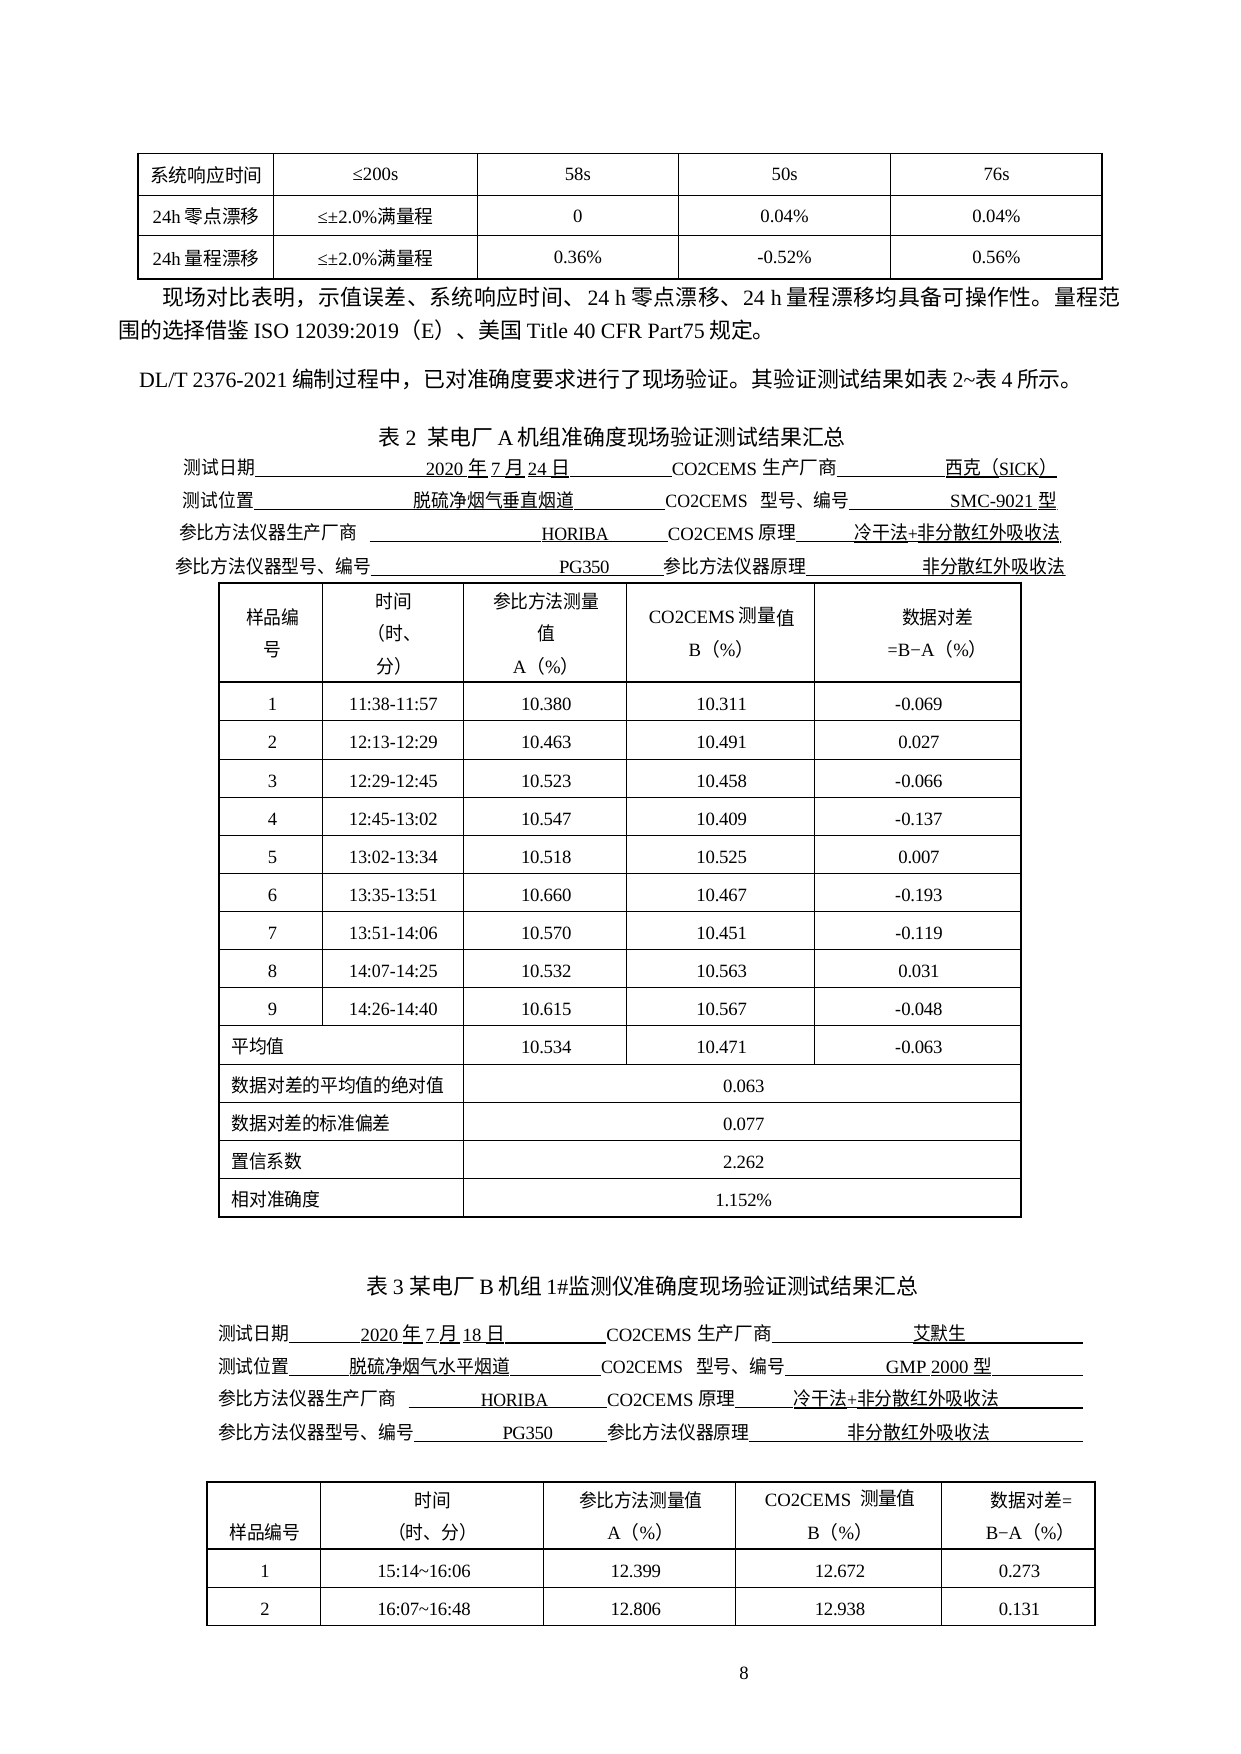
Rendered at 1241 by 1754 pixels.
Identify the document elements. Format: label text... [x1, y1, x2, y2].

table_header 时间 （时、分） [321, 1483, 543, 1548]
text 现场对比表明，示值误差、系统响应时间、24 h零点漂移、24 h量程漂移均具备可操作性。量程范围的选择借鉴ISO 12039:2019（E）、美国 Title 40 CFR Part75规定。 [118, 280, 1122, 345]
table_cell 10.563 [627, 950, 814, 987]
table_cell -0.069 [815, 683, 1020, 720]
table_cell 4 [220, 798, 322, 835]
table_cell 12:45-13:02 [323, 798, 463, 835]
table_cell 数据对差的平均值的绝对值 [220, 1065, 463, 1102]
table_cell 10.523 [464, 760, 626, 797]
table_cell 10.463 [464, 721, 626, 758]
table_cell 1.152% [464, 1179, 1020, 1216]
text 测试日期 2020 年 7 月 18 日 CO2CEMS 生产厂商 艾默生 [218, 1318, 1122, 1350]
table_cell 0.36% [478, 236, 678, 278]
table_cell 置信系数 [220, 1141, 463, 1178]
table_cell 0.031 [815, 950, 1020, 987]
table_cell 0.131 [942, 1588, 1094, 1625]
table_cell 数据对差的标准偏差 [220, 1103, 463, 1140]
table_cell 10.458 [627, 760, 814, 797]
table_cell 1 [208, 1550, 320, 1587]
table_cell 2.262 [464, 1141, 1020, 1178]
table_cell 10.409 [627, 798, 814, 835]
table_cell 系统响应时间 [139, 154, 273, 194]
table_cell 0.04% [679, 196, 890, 235]
text 参比方法仪器型号、编号 PG350 参比方法仪器原理 非分散红外吸收法 [118, 549, 1122, 582]
table_cell 14:07-14:25 [323, 950, 463, 987]
table_cell 10.547 [464, 798, 626, 835]
table_header 样品编号 [220, 584, 322, 681]
table_header 时间 （时、分） [323, 584, 463, 681]
table_cell 12.938 [736, 1588, 941, 1625]
table_cell 50s [679, 154, 890, 194]
table_cell 24h量程漂移 [139, 236, 273, 278]
table_cell 10.567 [627, 988, 814, 1025]
table_cell 13:35-13:51 [323, 874, 463, 911]
table_cell 10.525 [627, 836, 814, 873]
table_cell -0.52% [679, 236, 890, 278]
table_cell 13:51-14:06 [323, 912, 463, 949]
table_cell 10.570 [464, 912, 626, 949]
table_cell 10.311 [627, 683, 814, 720]
table_cell 0.56% [891, 236, 1101, 278]
table_cell 0 [478, 196, 678, 235]
text 测试位置 脱硫净烟气垂直烟道 CO2CEMS 型号、编号 SMC-9021 型 [118, 484, 1122, 517]
text DL/T 2376-2021编制过程中，已对准确度要求进行了现场验证。其验证测试结果如表2~表4所示。 [118, 362, 1122, 394]
table_cell -0.066 [815, 760, 1020, 797]
table_cell 12.399 [544, 1550, 735, 1587]
table_cell 12.806 [544, 1588, 735, 1625]
table_cell 10.534 [464, 1026, 626, 1063]
table_header 参比方法测量值 A（%） [464, 584, 626, 681]
table_header 参比方法测量值 A（%） [544, 1483, 735, 1548]
table_cell 12.672 [736, 1550, 941, 1587]
table_cell 2 [220, 721, 322, 758]
text 表 2 某电厂A机组准确度现场验证测试结果汇总 [378, 419, 1122, 452]
table_cell 13:02-13:34 [323, 836, 463, 873]
table_cell 10.380 [464, 683, 626, 720]
table_cell 0.04% [891, 196, 1101, 235]
table_cell 8 [220, 950, 322, 987]
text 测试位置 脱硫净烟气水平烟道 CO2CEMS 型号、编号 GMP 2000 型 [218, 1350, 1122, 1383]
text 参比方法仪器生产厂商 HORIBA CO2CEMS 原理 冷干法+非分散红外吸收法 [218, 1383, 1122, 1415]
table_cell 平均值 [220, 1026, 463, 1063]
table_cell 3 [220, 760, 322, 797]
table_header CO2CEMS 测量值 B（%） [736, 1483, 941, 1548]
table_cell -0.048 [815, 988, 1020, 1025]
table_cell 10.491 [627, 721, 814, 758]
table_cell 10.467 [627, 874, 814, 911]
table_cell 10.518 [464, 836, 626, 873]
table_cell 0.063 [464, 1065, 1020, 1102]
table_cell -0.063 [815, 1026, 1020, 1063]
table_cell 0.007 [815, 836, 1020, 873]
table_cell 1 [220, 683, 322, 720]
text 参比方法仪器生产厂商 HORIBA CO2CEMS 原理 冷干法+非分散红外吸收法 [118, 517, 1122, 549]
table_cell ≤±2.0%满量程 [274, 196, 477, 235]
table_cell ≤200s [274, 154, 477, 194]
table_cell 6 [220, 874, 322, 911]
text 表 3 某电厂B机组1#监测仪准确度现场验证测试结果汇总 [162, 1269, 1122, 1301]
table_header CO2CEMS测量值 B（%） [627, 584, 814, 681]
table_cell 16:07~16:48 [321, 1588, 543, 1625]
table_cell 0.027 [815, 721, 1020, 758]
table_cell -0.193 [815, 874, 1020, 911]
table_cell 10.451 [627, 912, 814, 949]
table_cell -0.119 [815, 912, 1020, 949]
table_header 样品编号 [208, 1483, 320, 1548]
table_cell 7 [220, 912, 322, 949]
table_cell 5 [220, 836, 322, 873]
table_header 数据对差 =B−A（%） [815, 584, 1020, 681]
table_cell 14:26-14:40 [323, 988, 463, 1025]
table_cell 10.532 [464, 950, 626, 987]
text 参比方法仪器型号、编号 PG350 参比方法仪器原理 非分散红外吸收法 [218, 1415, 1122, 1448]
table_cell 58s [478, 154, 678, 194]
text 测试日期 2020 年 7 月 24 日 CO2CEMS 生产厂商 西克（SICK） [118, 452, 1122, 484]
table_cell 12:13-12:29 [323, 721, 463, 758]
table_cell 11:38-11:57 [323, 683, 463, 720]
table_cell 15:14~16:06 [321, 1550, 543, 1587]
table_cell 24h零点漂移 [139, 196, 273, 235]
table_cell 76s [891, 154, 1101, 194]
table_cell 10.615 [464, 988, 626, 1025]
table_cell 0.273 [942, 1550, 1094, 1587]
table_cell 9 [220, 988, 322, 1025]
table_cell 12:29-12:45 [323, 760, 463, 797]
table_cell 0.077 [464, 1103, 1020, 1140]
table_header 数据对差= B−A（%） [942, 1483, 1094, 1548]
table_cell 10.471 [627, 1026, 814, 1063]
table_cell ≤±2.0%满量程 [274, 236, 477, 278]
table_cell 相对准确度 [220, 1179, 463, 1216]
table_cell 10.660 [464, 874, 626, 911]
table_cell -0.137 [815, 798, 1020, 835]
table_cell 2 [208, 1588, 320, 1625]
